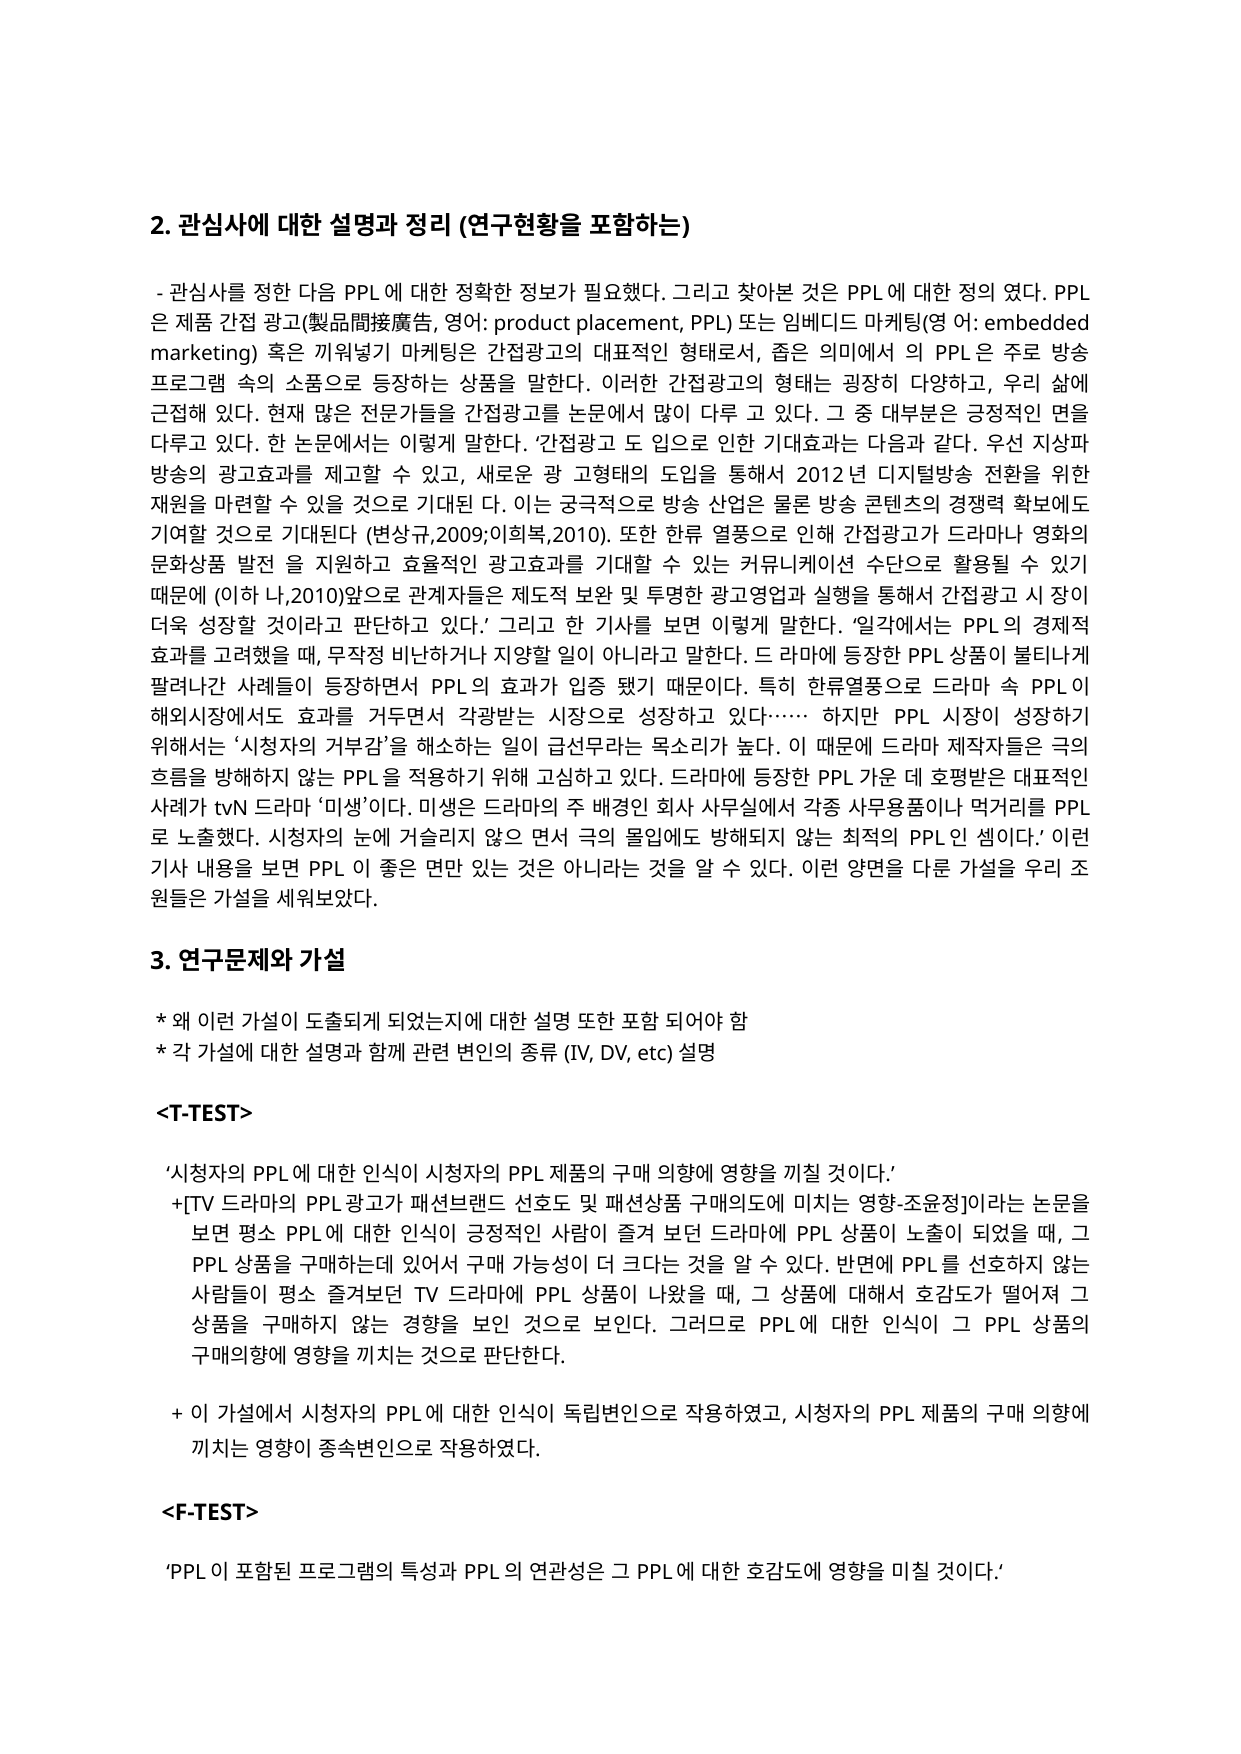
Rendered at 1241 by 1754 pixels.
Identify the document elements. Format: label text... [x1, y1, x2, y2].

text +[TV 드라마의 PPL광고가 패션브랜드 선호도 및 패션상품 구매의도에 미치는 영향-조윤정]이라는 논문을 보면 평소 PPL에 대한 인식이 긍정적인 사람이 즐겨 보던 드라마에 PPL 상품이 노출이 되었을 때, 그 PPL 상품을 구매하는데 있어서 구매 가능성이 더 크다는 것을 알 수 있다. 반면에 PPL를 선호하지 않는 사람들이 평소 즐겨보던 TV 드라마에 PPL 상품이 나왔을 때, 그 상품에 대해서 호감도가 떨어져 그 상품을 구매하지 않는 경향을 보인 것으로 보인다. 그러므로 PPL에 대한 인식이 그 PPL 상품의 구매의향에 영향을 끼치는 것으로 판단한다. [150, 1187, 1090, 1369]
text - 관심사를 정한 다음 PPL에 대한 정확한 정보가 필요했다. 그리고 찾아본 것은 PPL에 대한 정의 였다. PPL은 제품 간접 광고(製品間接廣告, 영어: product placement, PPL) 또는 임베디드 마케팅(영 어: embedded marketing) 혹은 끼워넣기 마케팅은 간접광고의 대표적인 형태로서, 좁은 의미에서 의 PPL은 주로 방송 프로그램 속의 소품으로 등장하는 상품을 말한다. 이러한 간접광고의 형태는 굉장히 다양하고, 우리 삶에 근접해 있다. 현재 많은 전문가들을 간접광고를 논문에서 많이 다루 고 있다. 그 중 대부분은 긍정적인 면을 다루고 있다. 한 논문에서는 이렇게 말한다. ‘간접광고 도 입으로 인한 기대효과는 다음과 같다. 우선 지상파 방송의 광고효과를 제고할 수 있고, 새로운 광 고형태의 도입을 통해서 2012년 디지털방송 전환을 위한 재원을 마련할 수 있을 것으로 기대된 다. 이는 궁극적으로 방송 산업은 물론 방송 콘텐츠의 경쟁력 확보에도 기여할 것으로 기대된다 (변상규,2009;이희복,2010). 또한 한류 열풍으로 인해 간접광고가 드라마나 영화의 문화상품 발전 을 지원하고 효율적인 광고효과를 기대할 수 있는 커뮤니케이션 수단으로 활용될 수 있기 때문에 (이하 나,2010)앞으로 관계자들은 제도적 보완 및 투명한 광고영업과 실행을 통해서 간접광고 시 장이 더욱 성장할 것이라고 판단하고 있다.’ 그리고 한 기사를 보면 이렇게 말한다. ‘일각에서는 PPL의 경제적 효과를 고려했을 때, 무작정 비난하거나 지양할 일이 아니라고 말한다. 드 라마에 등장한 PPL 상품이 불티나게 팔려나간 사례들이 등장하면서 PPL의 효과가 입증 됐기 때문이다. 특히 한류열풍으로 드라마 속 PPL이 해외시장에서도 효과를 거두면서 각광받는 시장으로 성장하고 있다…… 하지만 PPL 시장이 성장하기 위해서는 ‘시청자의 거부감’을 해소하는 일이 급선무라는 목소리가 높다. 이 때문에 드라마 제작자들은 극의 흐름을 방해하지 않는 PPL을 적용하기 위해 고심하고 있다. 드라마에 등장한 PPL 가운 데 호평받은 대표적인 사례가 tvN 드라마 ‘미생’이다. 미생은 드라마의 주 배경인 회사 사무실에서 각종 사무용품이나 먹거리를 PPL로 노출했다. 시청자의 눈에 거슬리지 않으 면서 극의 몰입에도 방해되지 않는 최적의 PPL인 셈이다.’ 이런 기사 내용을 보면 PPL 이 좋은 면만 있는 것은 아니라는 것을 알 수 있다. 이런 양면을 다룬 가설을 우리 조 원들은 가설을 세워보았다. [150, 276, 1090, 912]
text 3. 연구문제와 가설 [150, 941, 1090, 977]
text + 이 가설에서 시청자의 PPL에 대한 인식이 독립변인으로 작용하였고, 시청자의 PPL 제품의 구매 의향에 끼치는 영향이 종속변인으로 작용하였다. [150, 1398, 1090, 1463]
text 2. 관심사에 대한 설명과 정리 (연구현황을 포함하는) [150, 206, 1090, 242]
text <F-TEST> [150, 1496, 1090, 1527]
text * 각 가설에 대한 설명과 함께 관련 변인의 종류 (IV, DV, etc) 설명 [150, 1036, 1090, 1066]
text ‘PPL이 포함된 프로그램의 특성과 PPL의 연관성은 그 PPL에 대한 호감도에 영향을 미칠 것이다.‘ [150, 1555, 1090, 1586]
text <T-TEST> [150, 1097, 1090, 1129]
text * 왜 이런 가설이 도출되게 되었는지에 대한 설명 또한 포함 되어야 함 [150, 1006, 1090, 1036]
text ‘시청자의 PPL에 대한 인식이 시청자의 PPL 제품의 구매 의향에 영향을 끼칠 것이다.’ [150, 1157, 1090, 1187]
